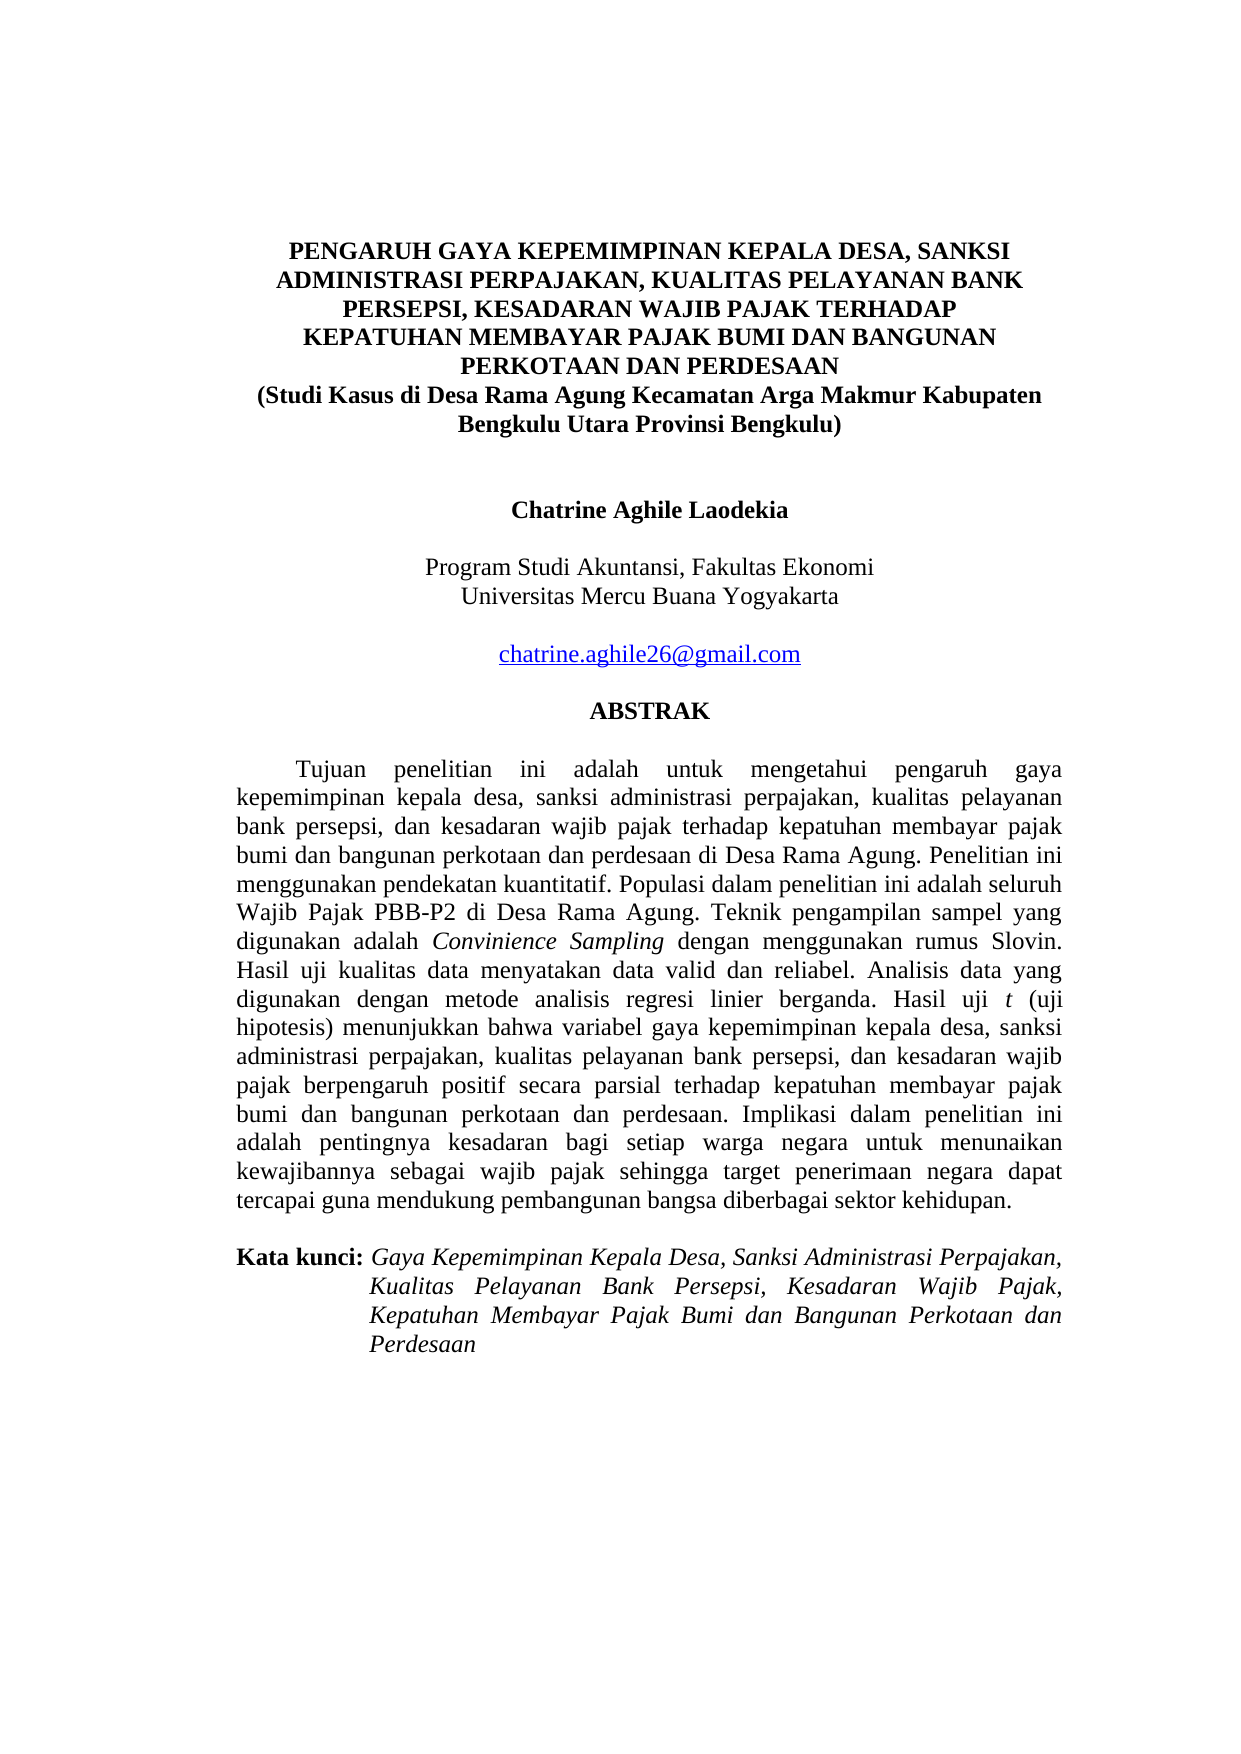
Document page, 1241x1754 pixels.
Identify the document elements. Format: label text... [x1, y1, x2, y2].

subtitle ABSTRAK [236, 696, 1063, 725]
text Program Studi Akuntansi, Fakultas Ekonomi [236, 552, 1063, 581]
text PENGARUH GAYA KEPEMIMPINAN KEPALA DESA, SANKSI ADMINISTRASI PERPAJAKAN, KUALITAS PELAYANAN BANK PERSEPSI, KESADARAN WAJIB PAJAK TERHADAP [236, 236, 1063, 322]
text chatrine.aghile26@gmail.com [236, 639, 1063, 667]
text KEPATUHAN MEMBAYAR PAJAK BUMI DAN BANGUNAN PERKOTAAN DAN PERDESAAN [236, 322, 1063, 380]
text (Studi Kasus di Desa Rama Agung Kecamatan Arga Makmur Kabupaten Bengkulu Utara Provinsi Bengkulu) [236, 380, 1063, 437]
text Tujuan penelitian ini adalah untuk mengetahui pengaruh gaya kepemimpinan kepala desa, sanksi administrasi perpajakan, kualitas pelayanan bank persepsi, dan kesadaran wajib pajak terhadap kepatuhan membayar pajak bumi dan bangunan perkotaan dan perdesaan di Desa Rama Agung. Penelitian ini menggunakan pendekatan kuantitatif. Populasi dalam penelitian ini adalah seluruh Wajib Pajak PBB-P2 di Desa Rama Agung. Teknik pengampilan sampel yang digunakan adalah Convinience Sampling dengan menggunakan rumus Slovin. Hasil uji kualitas data menyatakan data valid dan reliabel. Analisis data yang digunakan dengan metode analisis regresi linier berganda. Hasil uji t (uji hipotesis) menunjukkan bahwa variabel gaya kepemimpinan kepala desa, sanksi administrasi perpajakan, kualitas pelayanan bank persepsi, dan kesadaran wajib pajak berpengaruh positif secara parsial terhadap kepatuhan membayar pajak bumi dan bangunan perkotaan dan perdesaan. Implikasi dalam penelitian ini adalah pentingnya kesadaran bagi setiap warga negara untuk menunaikan kewajibannya sebagai wajib pajak sehingga target penerimaan negara dapat tercapai guna mendukung pembangunan bangsa diberbagai sektor kehidupan. [236, 754, 1063, 1214]
text Chatrine Aghile Laodekia [236, 495, 1063, 524]
text Kata kunci: Gaya Kepemimpinan Kepala Desa, Sanksi Administrasi Perpajakan, Kualitas Pelayanan Bank Persepsi, Kesadaran Wajib Pajak, Kepatuhan Membayar Pajak Bumi dan Bangunan Perkotaan dan Perdesaan [236, 1242, 1063, 1357]
text Universitas Mercu Buana Yogyakarta [236, 581, 1063, 610]
